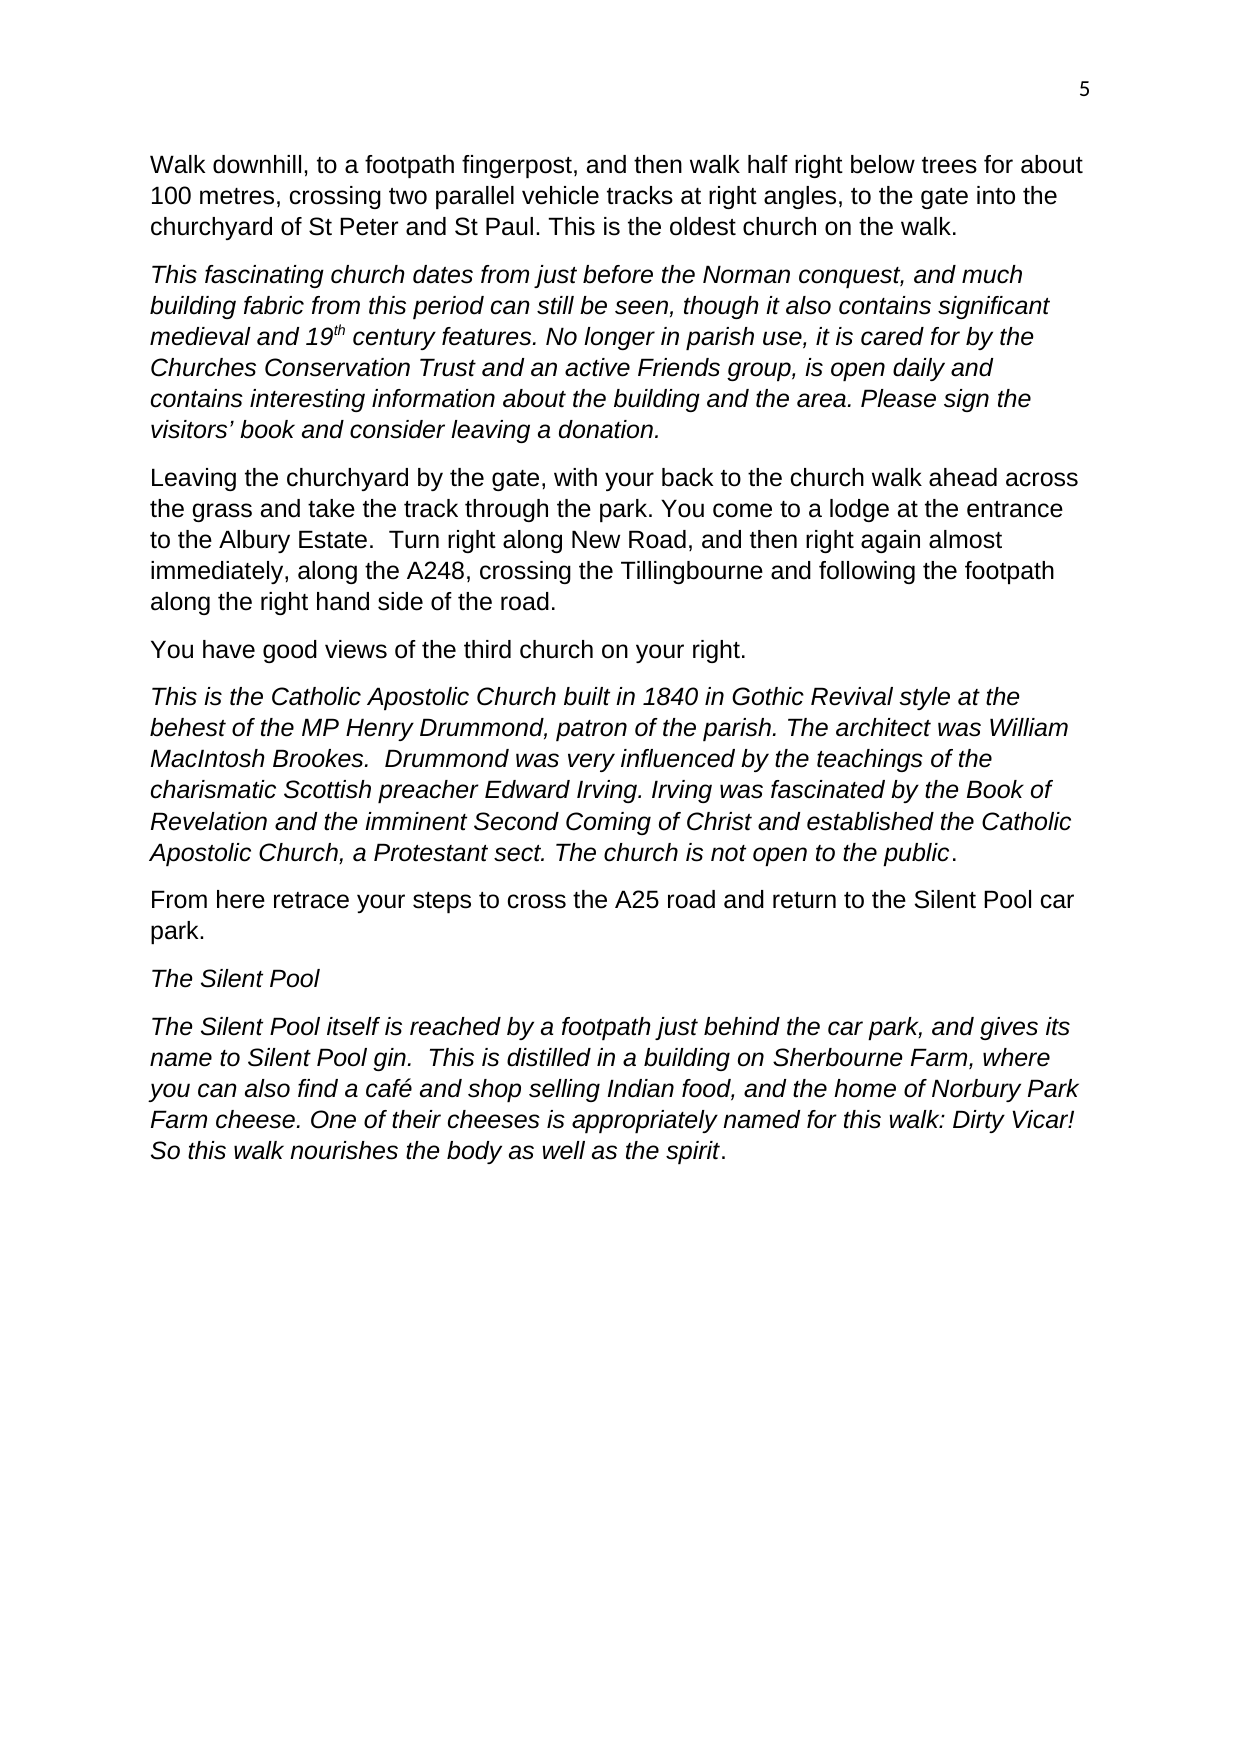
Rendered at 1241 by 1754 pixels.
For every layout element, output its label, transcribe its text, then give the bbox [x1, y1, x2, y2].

text The Silent Pool [150, 964, 1090, 993]
text This fascinating church dates from just before the Norman conquest, and much building fabric from this period can still be seen, though it also contains significant medieval and 19th century features. No longer in parish use, it is cared for by the Churches Conservation Trust and an active Friends group, is open daily and contains interesting information about the building and the area. Please sign the visitors’ book and consider leaving a donation. [150, 260, 1090, 444]
text Leaving the churchyard by the gate, with your back to the church walk ahead across the grass and take the track through the park. You come to a lodge at the entrance to the Albury Estate. Turn right along New Road, and then right again almost immediately, along the A248, crossing the Tillingbourne and following the footpath along the right hand side of the road. [150, 463, 1090, 616]
text This is the Catholic Apostolic Church built in 1840 in Gothic Revival style at the behest of the MP Henry Drummond, patron of the parish. The architect was William MacIntosh Brookes. Drummond was very influenced by the teachings of the charismatic Scottish preacher Edward Irving. Irving was fascinated by the Book of Revelation and the imminent Second Coming of Christ and established the Catholic Apostolic Church, a Protestant sect. The church is not open to the public. [150, 682, 1090, 866]
text You have good views of the third church on your right. [150, 634, 1090, 663]
text From here retrace your steps to cross the A25 road and return to the Silent Pool car park. [150, 885, 1090, 945]
text The Silent Pool itself is reached by a footpath just behind the car park, and gives its name to Silent Pool gin. This is distilled in a building on Sherbourne Farm, where you can also find a café and shop selling Indian food, and the home of Norbury Park Farm cheese. One of their cheeses is appropriately named for this walk: Dirty Vicar! So this walk nourishes the body as well as the spirit. [150, 1012, 1090, 1164]
text Walk downhill, to a footpath fingerpost, and then walk half right below trees for about 100 metres, crossing two parallel vehicle tracks at right angles, to the gate into the churchyard of St Peter and St Paul. This is the oldest church on the walk. [150, 150, 1090, 241]
